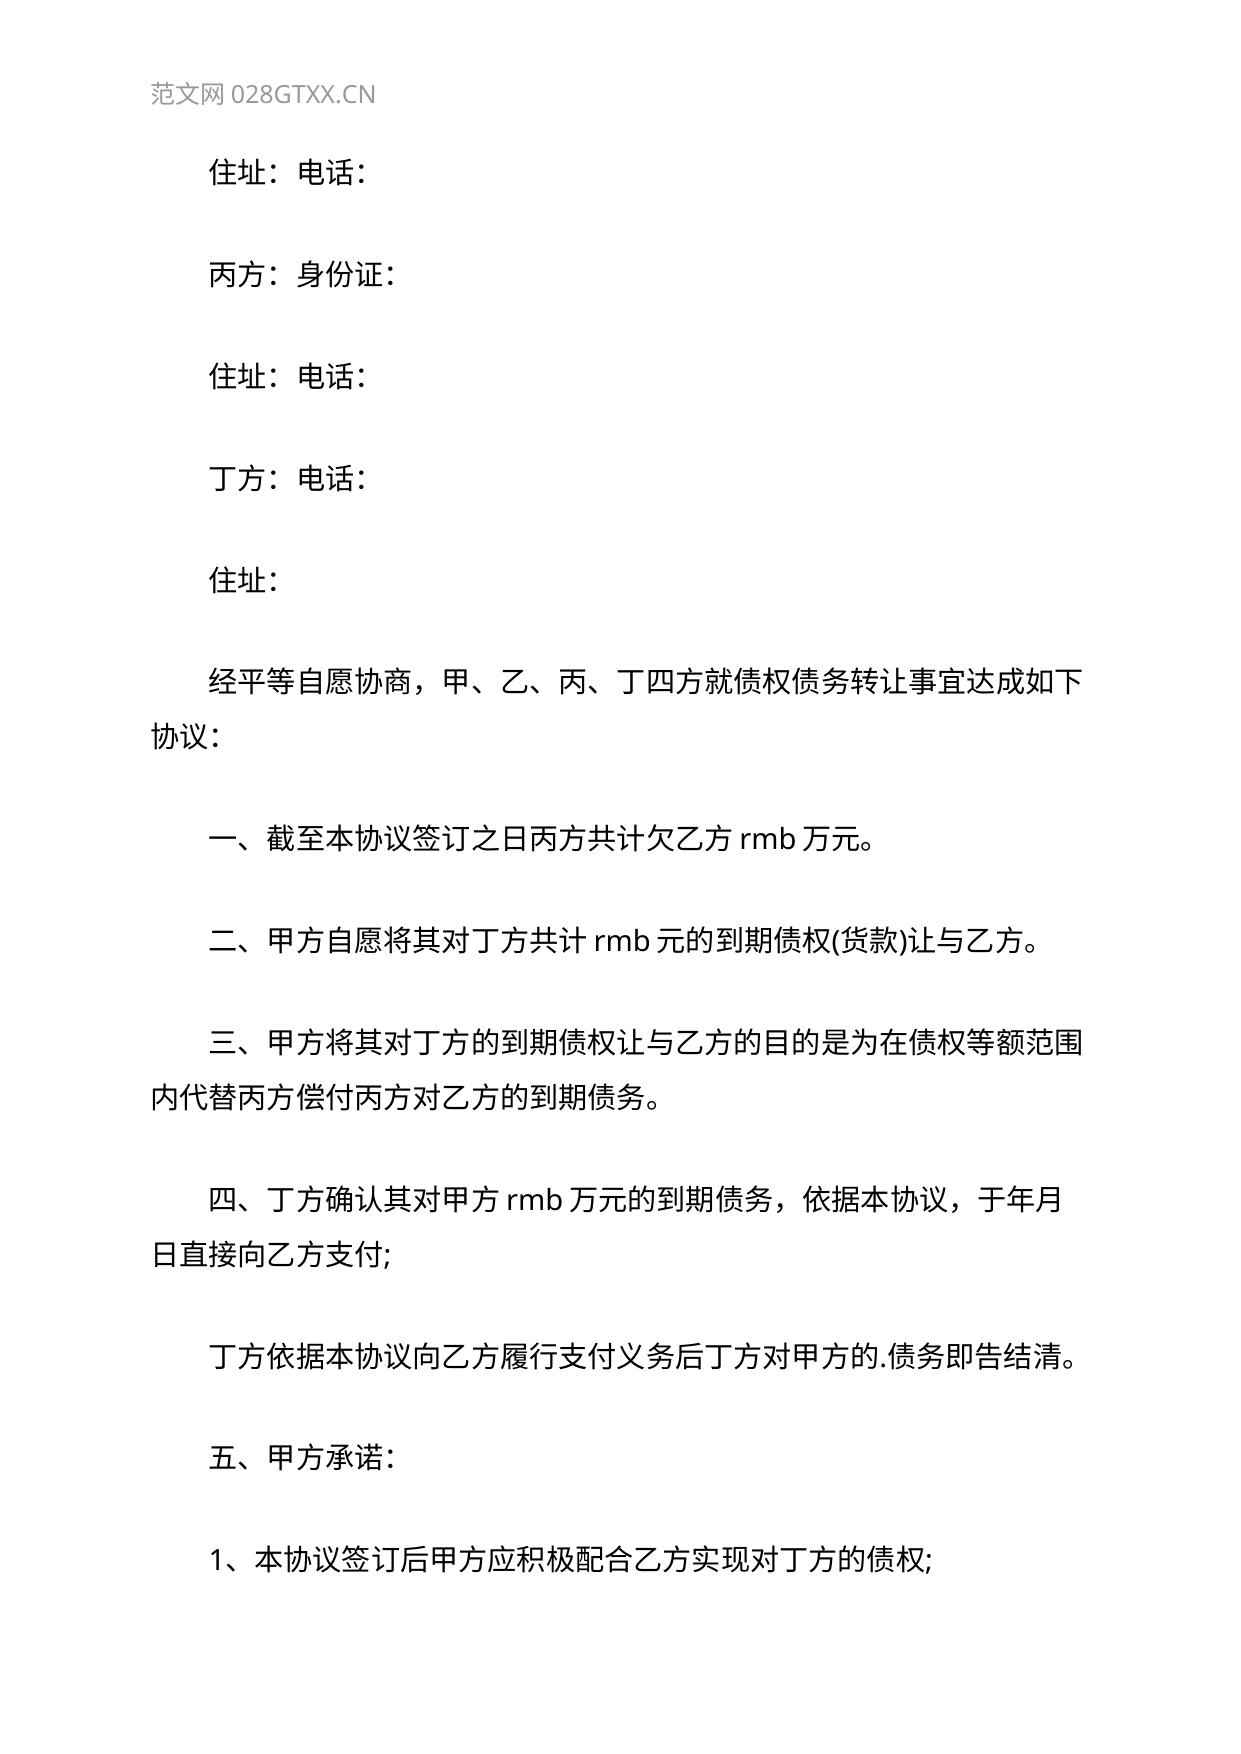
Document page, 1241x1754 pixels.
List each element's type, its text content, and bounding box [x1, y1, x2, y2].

text 丁方依据本协议向乙方履行支付义务后丁方对甲方的.债务即告结清。 [150, 1333, 1090, 1376]
text 二、甲方自愿将其对丁方共计rmb元的到期债权(货款)让与乙方。 [150, 917, 1090, 960]
text 三、甲方将其对丁方的到期债权让与乙方的目的是为在债权等额范围内代替丙方偿付丙方对乙方的到期债务。 [150, 1019, 1090, 1117]
text 1、本协议签订后甲方应积极配合乙方实现对丁方的债权; [150, 1537, 1090, 1579]
text 一、截至本协议签订之日丙方共计欠乙方rmb万元。 [150, 816, 1090, 858]
text 五、甲方承诺： [150, 1435, 1090, 1477]
text 丙方：身份证： [150, 252, 1090, 294]
text 住址：电话： [150, 353, 1090, 396]
text 四、丁方确认其对甲方rmb万元的到期债务，依据本协议，于年月日直接向乙方支付; [150, 1176, 1090, 1273]
text 住址：电话： [150, 150, 1090, 192]
text 丁方：电话： [150, 455, 1090, 498]
text 住址： [150, 557, 1090, 599]
text 经平等自愿协商，甲、乙、丙、丁四方就债权债务转让事宜达成如下协议： [150, 659, 1090, 756]
